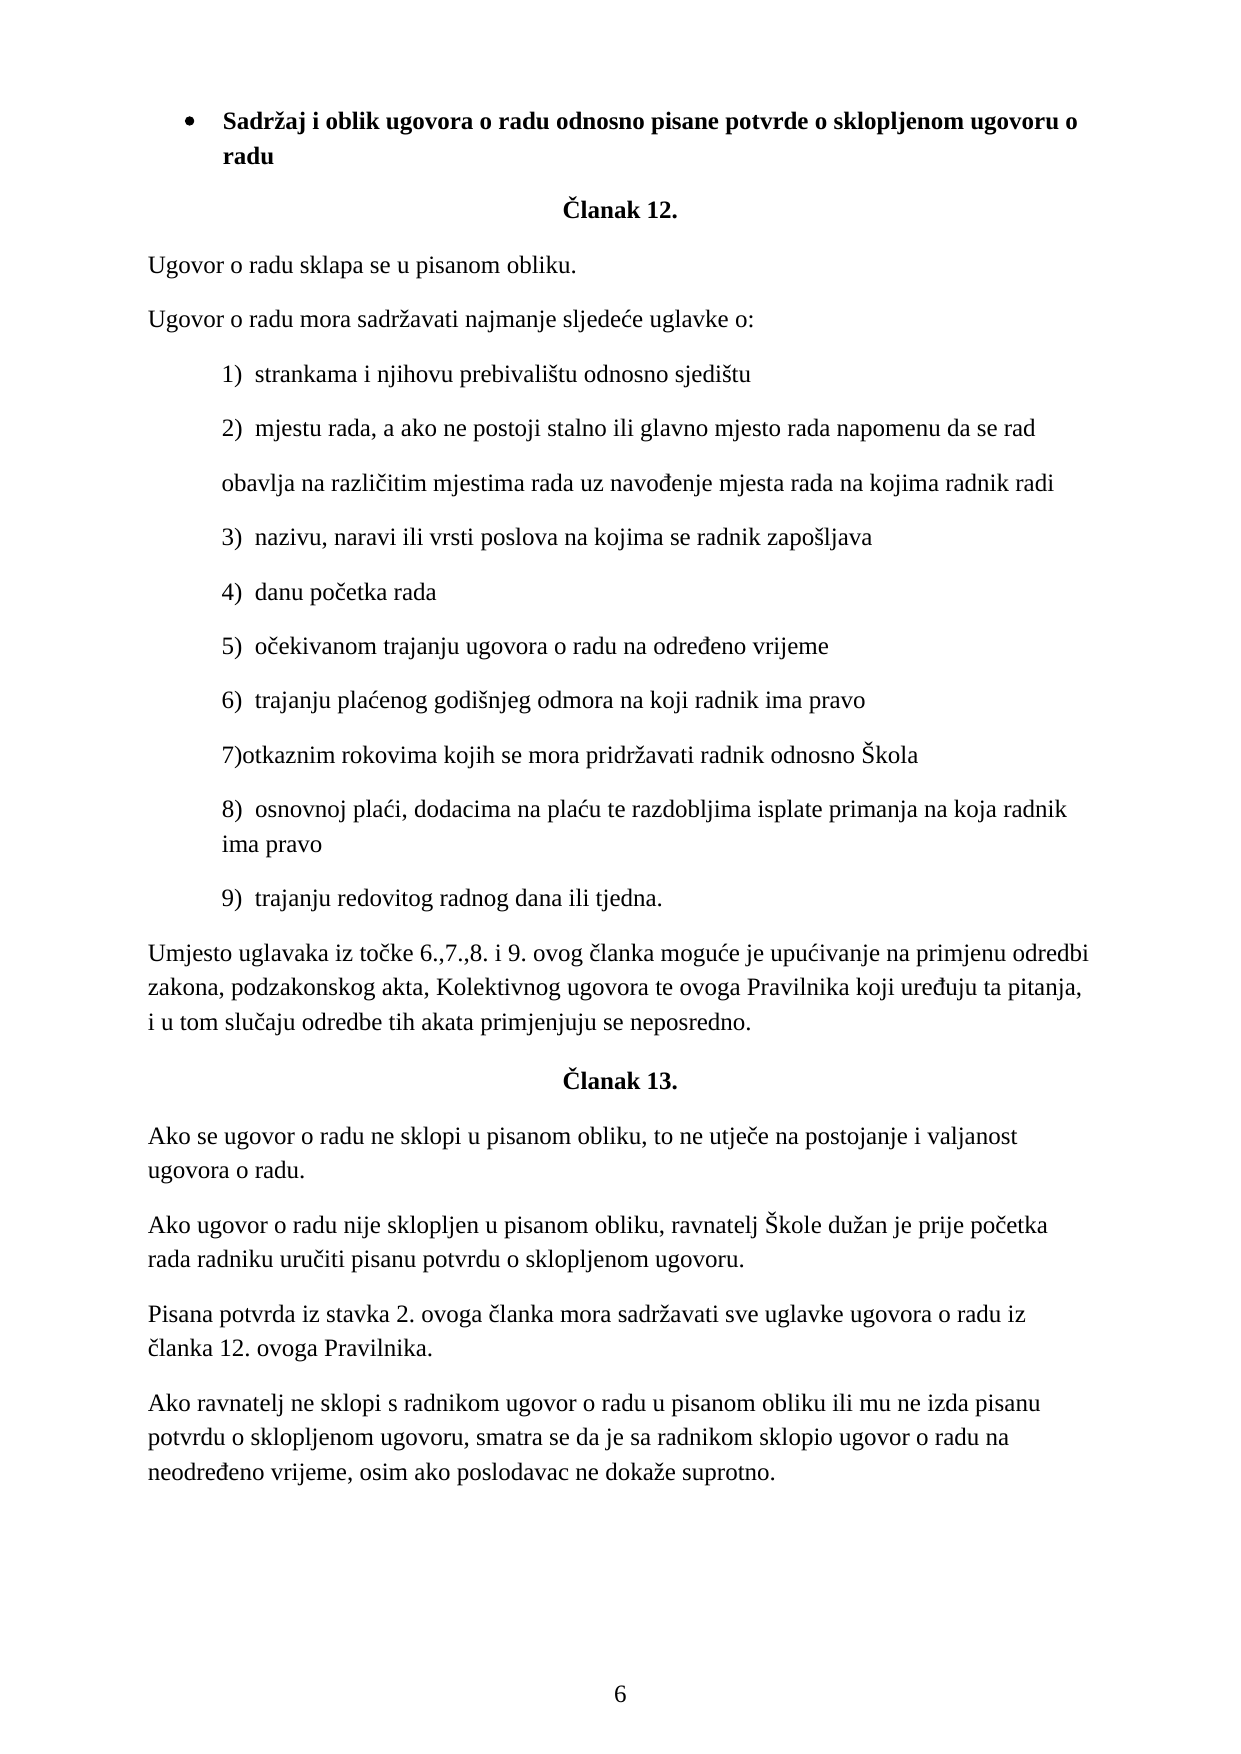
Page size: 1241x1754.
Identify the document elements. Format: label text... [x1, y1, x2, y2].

text Ugovor o radu sklapa se u pisanom obliku. [148, 250, 1092, 278]
text 3) nazivu, naravi ili vrsti poslova na kojima se radnik zapošljava [148, 522, 1092, 551]
text 9) trajanju redovitog radnog dana ili tjedna. [148, 883, 1092, 912]
text 5) očekivanom trajanju ugovora o radu na određeno vrijeme [148, 631, 1092, 660]
list Sadržaj i oblik ugovora o radu odnosno pisane potvrde o sklopljenom ugovoru o radu [185, 106, 1092, 169]
text Umjesto uglavaka iz točke 6.,7.,8. i 9. ovog članka moguće je upućivanje na primjenu odredbi zakona, podzakonskog akta, Kolektivnog ugovora te ovoga Pravilnika koji uređuju ta pitanja, i u tom slučaju odredbe tih akata primjenjuju se neposredno. [148, 938, 1092, 1036]
text 1) strankama i njihovu prebivalištu odnosno sjedištu [148, 359, 1092, 387]
text 2) mjestu rada, a ako ne postoji stalno ili glavno mjesto rada napomenu da se rad [148, 413, 1092, 442]
text 4) danu početka rada [148, 577, 1092, 605]
text Članak 13. [148, 1066, 1092, 1095]
text Članak 12. [148, 195, 1092, 224]
text Ako ugovor o radu nije sklopljen u pisanom obliku, ravnatelj Škole dužan je prije početka rada radniku uručiti pisanu potvrdu o sklopljenom ugovoru. [148, 1210, 1092, 1273]
text Ako se ugovor o radu ne sklopi u pisanom obliku, to ne utječe na postojanje i valjanost ugovora o radu. [148, 1121, 1092, 1184]
text Pisana potvrda iz stavka 2. ovoga članka mora sadržavati sve uglavke ugovora o radu iz članka 12. ovoga Pravilnika. [148, 1299, 1092, 1362]
text 6) trajanju plaćenog godišnjeg odmora na koji radnik ima pravo [148, 686, 1092, 714]
text 7)otkaznim rokovima kojih se mora pridržavati radnik odnosno Škola [148, 740, 1092, 769]
text 8) osnovnoj plaći, dodacima na plaću te razdobljima isplate primanja na koja radnik [148, 794, 1092, 823]
text Ako ravnatelj ne sklopi s radnikom ugovor o radu u pisanom obliku ili mu ne izda pisanu potvrdu o sklopljenom ugovoru, smatra se da je sa radnikom sklopio ugovor o radu na neodređeno vrijeme, osim ako poslodavac ne dokaže suprotno. [148, 1388, 1092, 1486]
text Ugovor o radu mora sadržavati najmanje sljedeće uglavke o: [148, 304, 1092, 333]
text ima pravo [148, 829, 1092, 858]
text obavlja na različitim mjestima rada uz navođenje mjesta rada na kojima radnik radi [148, 468, 1092, 496]
